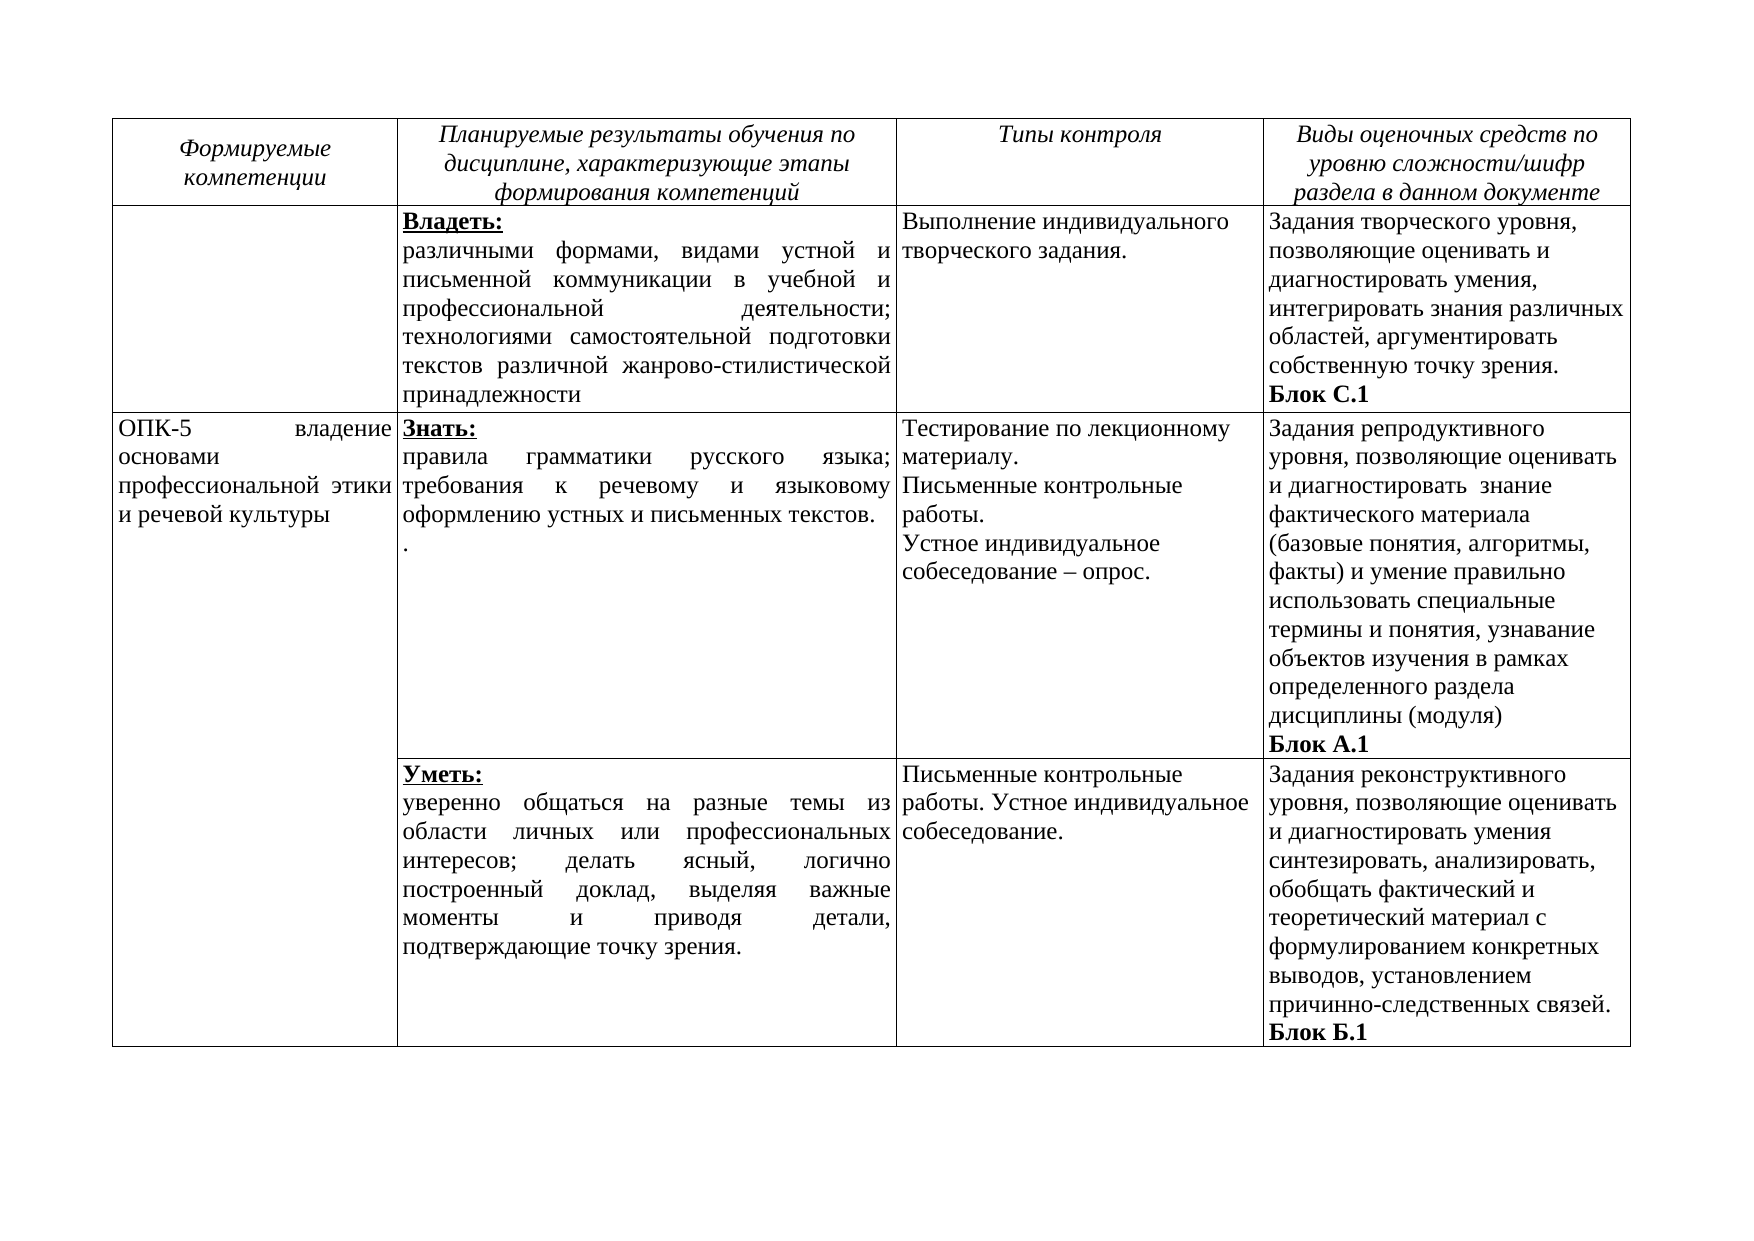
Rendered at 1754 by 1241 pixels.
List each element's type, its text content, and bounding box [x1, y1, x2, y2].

table_cell Уметь: уверенно общаться на разные темы из области личных или профессиональных интересов; делать ясный, логично построенный доклад, выделяя важные моменты и приводя детали, подтверждающие точку зрения. [398, 759, 896, 1046]
table_cell Письменные контрольные работы. Устное индивидуальное собеседование. [897, 759, 1263, 1046]
table_cell Знать: правила грамматики русского языка; требования к речевому и языковому оформлению устных и письменных текстов. . [398, 413, 896, 758]
table_cell Владеть: различными формами, видами устной и письменной коммуникации в учебной и профессиональной деятельности; технологиями самостоятельной подготовки текстов различной жанрово-стилистической принадлежности [398, 206, 896, 412]
table_cell Тестирование по лекционному материалу. Письменные контрольные работы. Устное индивидуальное собеседование – опрос. [897, 413, 1263, 758]
table_header Планируемые результаты обучения по дисциплине, характеризующие этапы формирования компетенций [398, 119, 896, 205]
table_cell Выполнение индивидуального творческого задания. [897, 206, 1263, 412]
table_cell Задания творческого уровня, позволяющие оценивать и диагностировать умения, интегрировать знания различных областей, аргументировать собственную точку зрения. Блок С.1 [1264, 206, 1630, 412]
table_header Формируемые компетенции [113, 119, 397, 205]
table_header Типы контроля [897, 119, 1263, 205]
table_header Виды оценочных средств по уровню сложности/шифр раздела в данном документе [1264, 119, 1630, 205]
table_cell Задания реконструктивного уровня, позволяющие оценивать и диагностировать умения синтезировать, анализировать, обобщать фактический и теоретический материал с формулированием конкретных выводов, установлением причинно-следственных связей. Блок Б.1 [1264, 759, 1630, 1046]
table_cell ОПК-5 владение основами профессиональной этики и речевой культуры [113, 413, 397, 1046]
table_cell Задания репродуктивного уровня, позволяющие оценивать и диагностировать знание фактического материала (базовые понятия, алгоритмы, факты) и умение правильно использовать специальные термины и понятия, узнавание объектов изучения в рамках определенного раздела дисциплины (модуля) Блок А.1 [1264, 413, 1630, 758]
